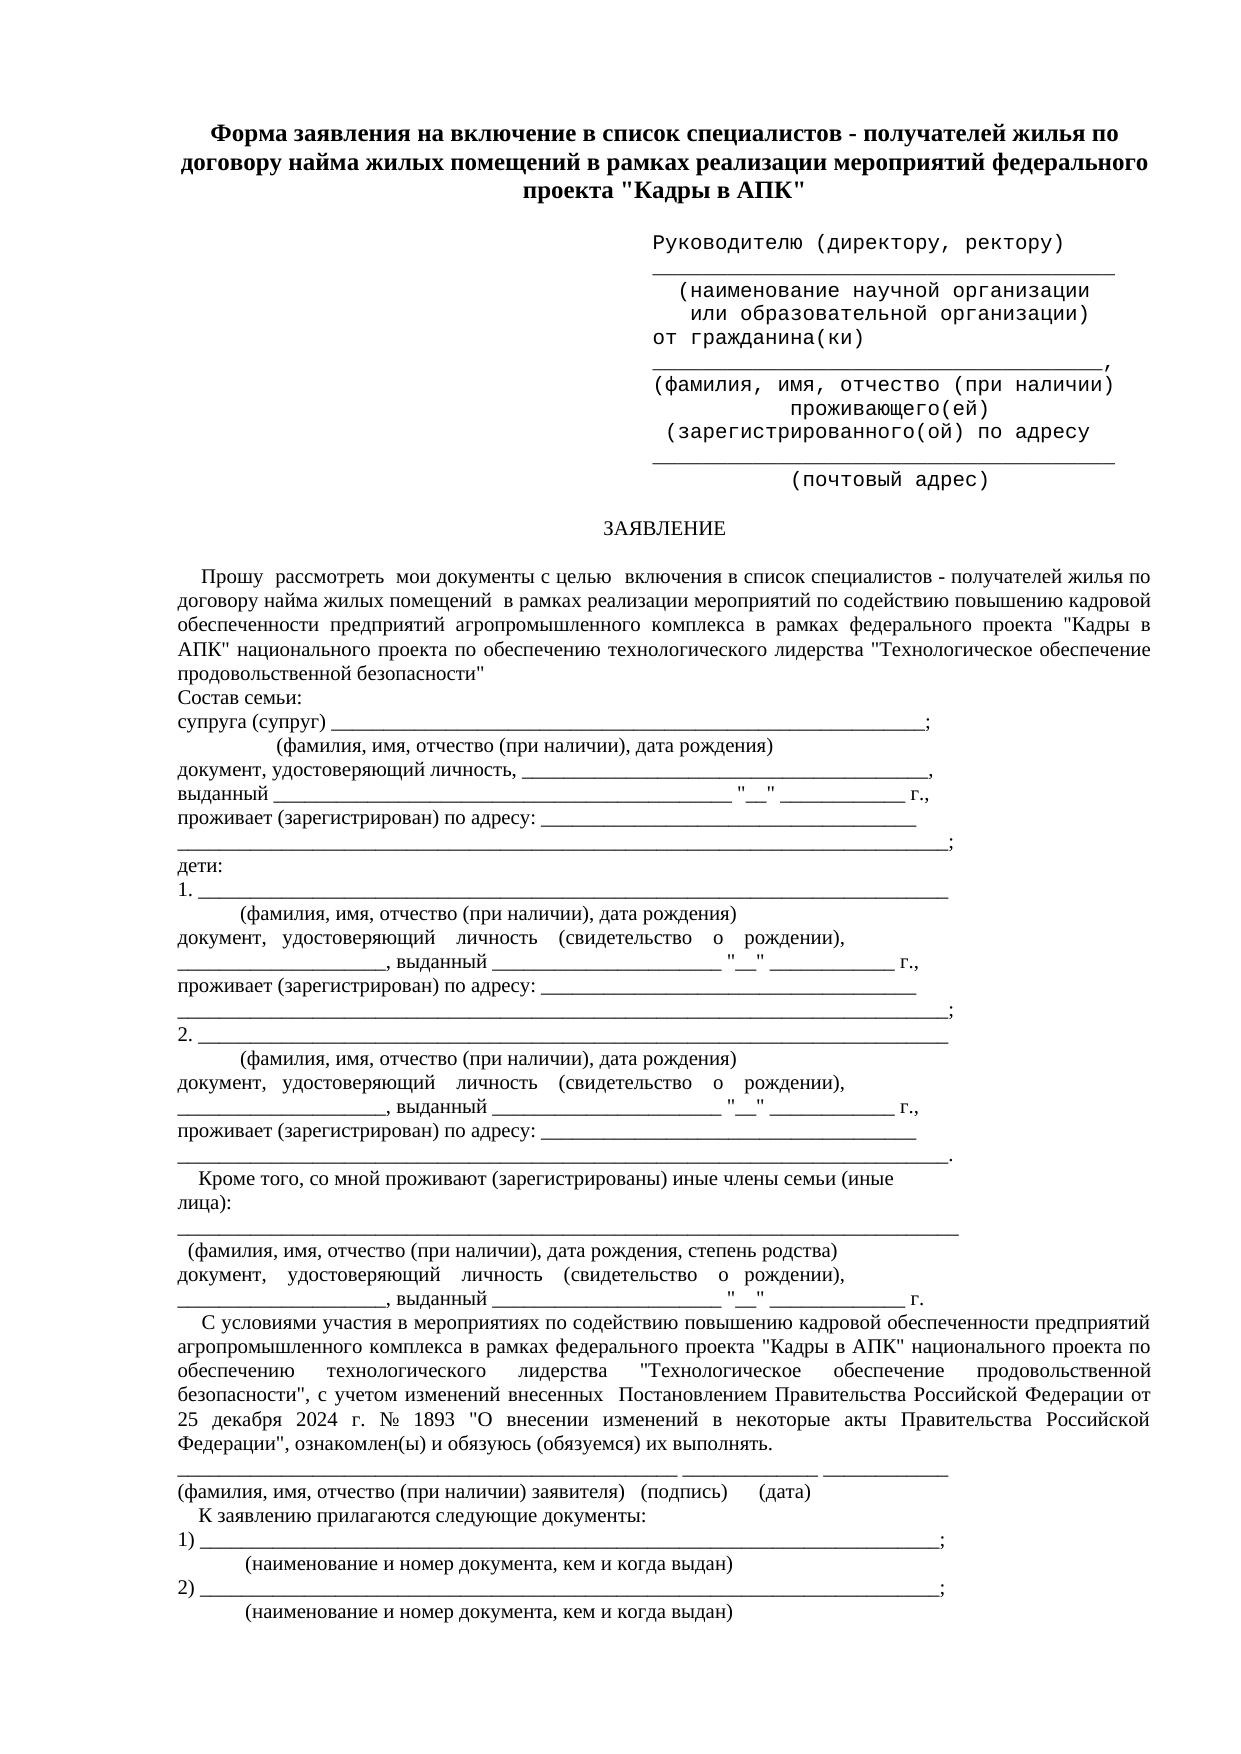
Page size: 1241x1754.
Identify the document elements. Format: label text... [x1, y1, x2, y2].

text лица): [177, 1190, 1152, 1214]
text ____________________, выданный ______________________ "__" ____________ г., [177, 949, 1152, 973]
text (почтовый адрес) [177, 469, 1152, 492]
text Прошу рассмотреть мои документы с целью включения в список специалистов - получателей жилья по договору найма жилых помещений в рамках реализации мероприятий по содействию повышению кадровой обеспеченности предприятий агропромышленного комплекса в рамках федерального проекта "Кадры в АПК" национального проекта по обеспечению технологического лидерства "Технологическое обеспечение продовольственной безопасности" [177, 564, 1152, 684]
text (наименование научной организации [177, 280, 1152, 303]
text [177, 1551, 1152, 1575]
text выданный ____________________________________________ "__" ____________ г., [177, 781, 1152, 805]
text ___________________________________________________________________________ [177, 1214, 1152, 1238]
text документ, удостоверяющий личность (свидетельство о рождении), [177, 1262, 1152, 1286]
text проживающего(ей) [177, 398, 1152, 422]
text проживает (зарегистрирован) по адресу: ____________________________________ [177, 1118, 1152, 1142]
text супруга (супруг) _________________________________________________________; [177, 709, 1152, 733]
text 2) _______________________________________________________________________; [177, 1575, 1152, 1599]
text Руководителю (директору, ректору) [177, 232, 1152, 256]
text ЗАЯВЛЕНИЕ [177, 516, 1152, 540]
text ________________________________________________ _____________ ____________ [177, 1454, 1152, 1479]
text 1) _______________________________________________________________________; [177, 1527, 1152, 1551]
text (фамилия, имя, отчество (при наличии) заявителя) (подпись) (дата) [177, 1479, 1152, 1503]
text ____________________, выданный ______________________ "__" _____________ г. [177, 1286, 1152, 1310]
text (фамилия, имя, отчество (при наличии), дата рождения) [177, 733, 1152, 757]
text К заявлению прилагаются следующие документы: [177, 1503, 1152, 1527]
text Форма заявления на включение в список специалистов - получателей жилья по договору найма жилых помещений в рамках реализации мероприятий федерального проекта "Кадры в АПК" [177, 118, 1152, 204]
text ____________________________________, [177, 351, 1152, 374]
text (фамилия, имя, отчество (при наличии), дата рождения, степень родства) [177, 1238, 1152, 1262]
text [177, 1599, 1152, 1623]
text Состав семьи: [177, 684, 1152, 709]
text Кроме того, со мной проживают (зарегистрированы) иные члены семьи (иные [177, 1166, 1152, 1190]
text __________________________________________________________________________; [177, 997, 1152, 1021]
text (фамилия, имя, отчество (при наличии) [177, 374, 1152, 398]
text от гражданина(ки) [177, 327, 1152, 351]
text (фамилия, имя, отчество (при наличии), дата рождения) [177, 901, 1152, 925]
text ____________________, выданный ______________________ "__" ____________ г., [177, 1094, 1152, 1118]
text С условиями участия в мероприятиях по содействию повышению кадровой обеспеченности предприятий агропромышленного комплекса в рамках федерального проекта "Кадры в АПК" национального проекта по обеспечению технологического лидерства "Технологическое обеспечение продовольственной безопасности", с учетом изменений внесенных Постановлением Правительства Российской Федерации от 25 декабря 2024 г. № 1893 "О внесении изменений в некоторые акты Правительства Российской Федерации", ознакомлен(ы) и обязуюсь (обязуемся) их выполнять. [177, 1310, 1152, 1454]
text или образовательной организации) [177, 303, 1152, 327]
text проживает (зарегистрирован) по адресу: ____________________________________ [177, 805, 1152, 829]
text документ, удостоверяющий личность (свидетельство о рождении), [177, 1069, 1152, 1094]
text 1. ________________________________________________________________________ [177, 877, 1152, 901]
text проживает (зарегистрирован) по адресу: ____________________________________ [177, 973, 1152, 997]
text _____________________________________ [177, 445, 1152, 469]
text документ, удостоверяющий личность (свидетельство о рождении), [177, 925, 1152, 949]
text (фамилия, имя, отчество (при наличии), дата рождения) [177, 1046, 1152, 1069]
text __________________________________________________________________________; [177, 829, 1152, 853]
text __________________________________________________________________________. [177, 1142, 1152, 1166]
text _____________________________________ [177, 256, 1152, 280]
text (зарегистрированного(ой) по адресу [177, 422, 1152, 445]
text дети: [177, 853, 1152, 877]
text документ, удостоверяющий личность, _______________________________________, [177, 757, 1152, 781]
text 2. ________________________________________________________________________ [177, 1021, 1152, 1046]
